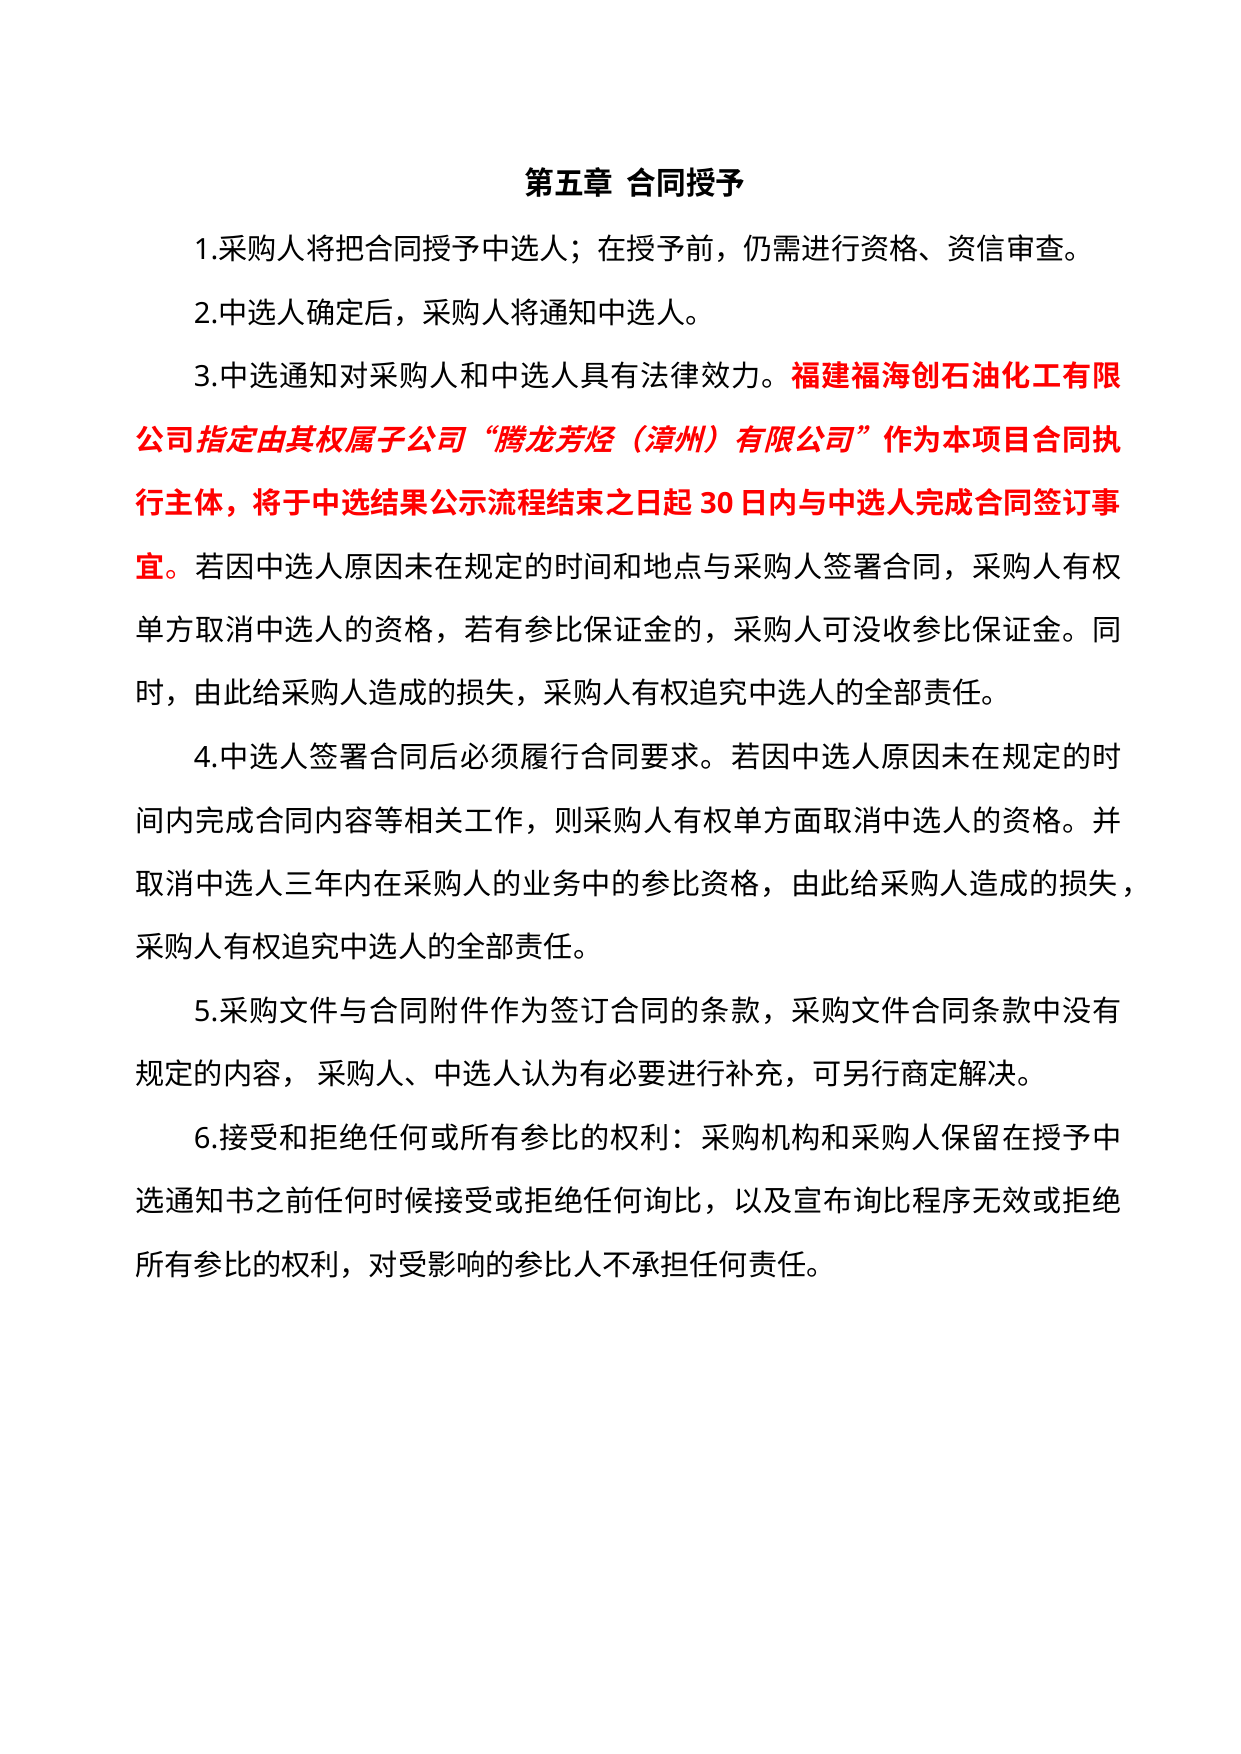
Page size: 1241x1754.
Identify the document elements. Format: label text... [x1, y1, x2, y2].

text 3.中选通知对采购人和中选人具有法律效力。福建福海创石油化工有限公司指定由其权属子公司“腾龙芳烃（漳州）有限公司”作为本项目合同执行主体，将于中选结果公示流程结束之日起30日内与中选人完成合同签订事宜。若因中选人原因未在规定的时间和地点与采购人签署合同，采购人有权单方取消中选人的资格，若有参比保证金的，采购人可没收参比保证金。同时，由此给采购人造成的损失，采购人有权追究中选人的全部责任。 [135, 353, 1121, 712]
text 第五章 合同授予 [135, 158, 1134, 203]
text 2.中选人确定后，采购人将通知中选人。 [135, 289, 1121, 332]
text 5.采购文件与合同附件作为签订合同的条款，采购文件合同条款中没有规定的内容， 采购人、中选人认为有必要进行补充，可另行商定解决。 [135, 987, 1121, 1093]
text 4.中选人签署合同后必须履行合同要求。若因中选人原因未在规定的时间内完成合同内容等相关工作，则采购人有权单方面取消中选人的资格。并取消中选人三年内在采购人的业务中的参比资格，由此给采购人造成的损失，采购人有权追究中选人的全部责任。 [135, 733, 1121, 966]
text 6.接受和拒绝任何或所有参比的权利：采购机构和采购人保留在授予中选通知书之前任何时候接受或拒绝任何询比，以及宣布询比程序无效或拒绝所有参比的权利，对受影响的参比人不承担任何责任。 [135, 1114, 1121, 1284]
text 1.采购人将把合同授予中选人；在授予前，仍需进行资格、资信审查。 [135, 226, 1121, 268]
